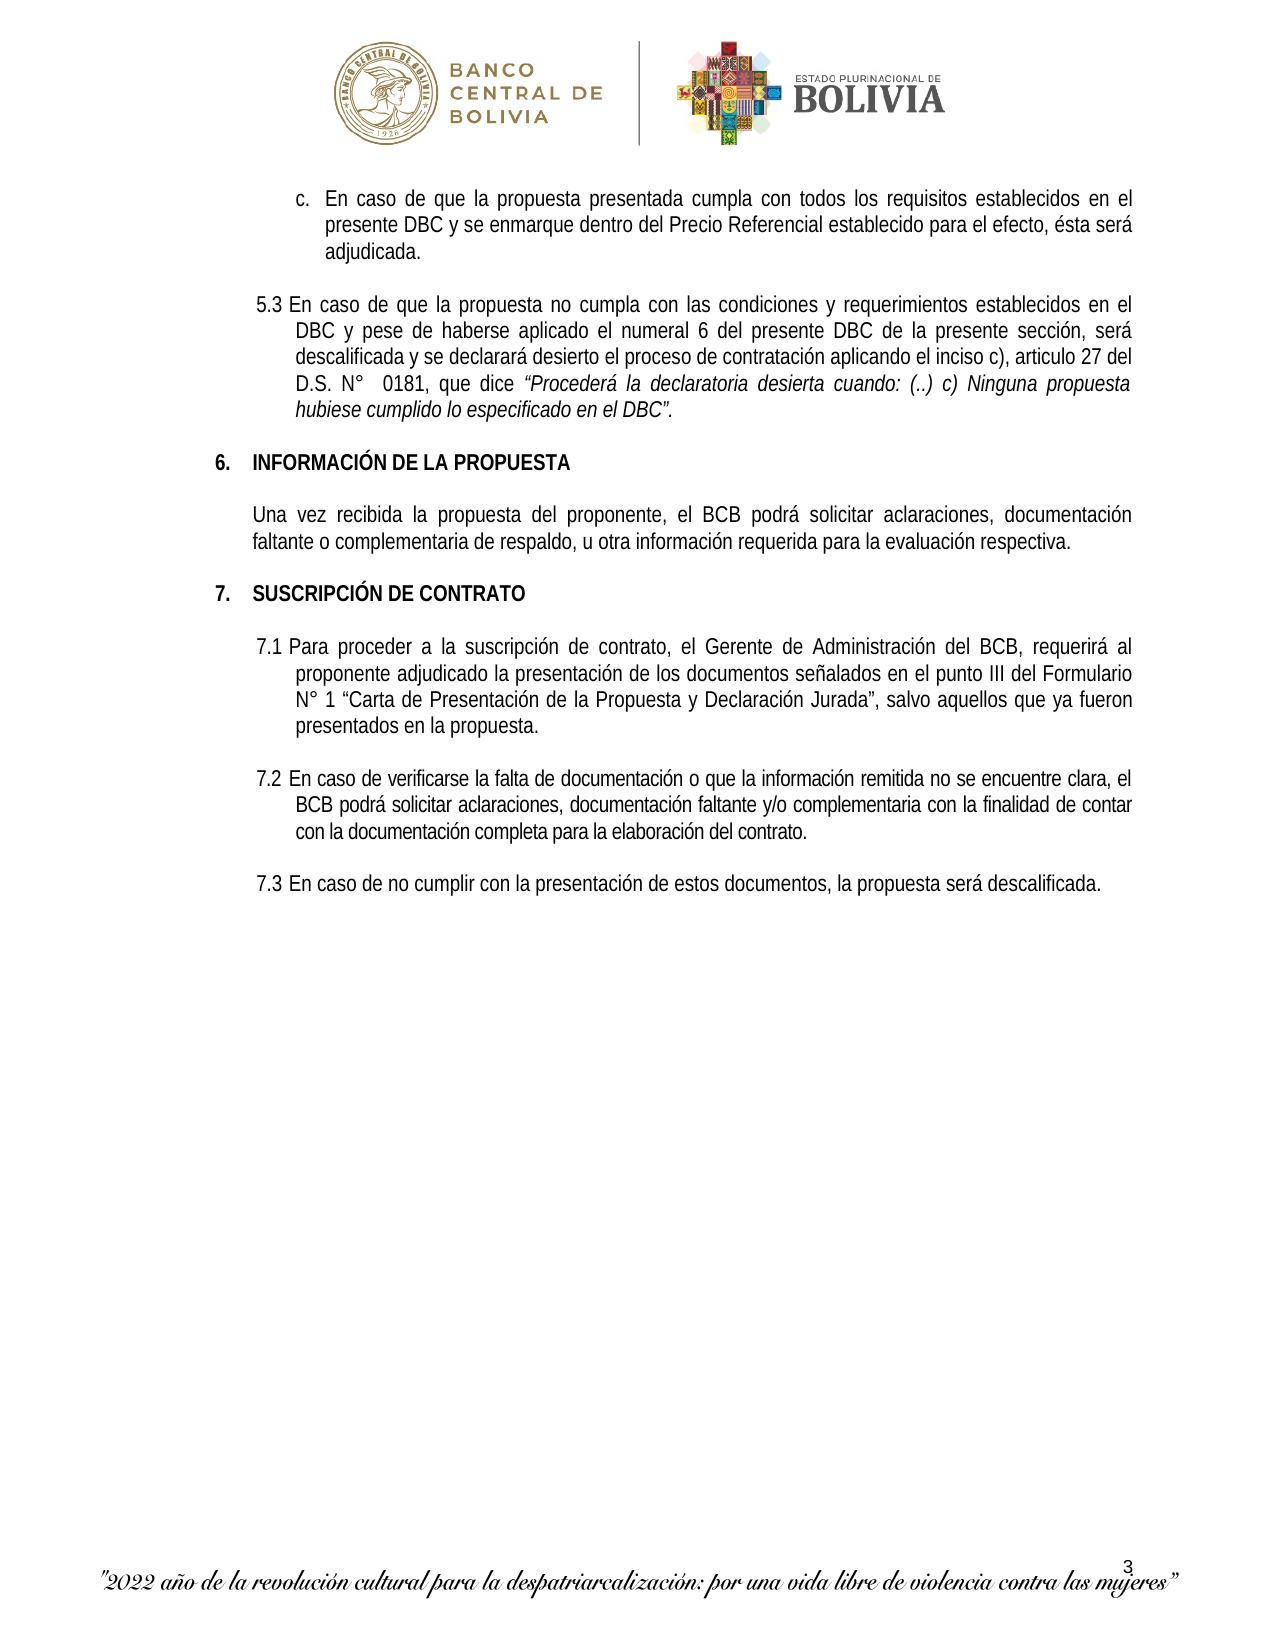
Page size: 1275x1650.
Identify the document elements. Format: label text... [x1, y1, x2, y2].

picture [3, 23, 1275, 184]
list En caso de no cumplir con la presentación de estos documentos, la propuesta será descalificada. [256, 870, 1133, 897]
list En caso de verificarse la falta de documentación o que la información remitida no se encuentre clara, el BCB podrá solicitar aclaraciones, documentación faltante y/o complementaria con la finalidad de contar con la documentación completa para la elaboración del contrato. [256, 765, 1133, 844]
text Una vez recibida la propuesta del proponente, el BCB podrá solicitar aclaraciones, documentación faltante o complementaria de respaldo, u otra información requerida para la evaluación respectiva. [252, 501, 1133, 554]
list SUSCRIPCIÓN DE CONTRATO [215, 580, 1133, 607]
list Para proceder a la suscripción de contrato, el Gerente de Administración del BCB, requerirá al proponente adjudicado la presentación de los documentos señalados en el punto III del Formulario N° 1 “Carta de Presentación de la Propuesta y Declaración Jurada”, salvo aquellos que ya fueron presentados en la propuesta. [256, 633, 1133, 738]
list En caso de que la propuesta no cumpla con las condiciones y requerimientos establecidos en el DBC y pese de haberse aplicado el numeral 6 del presente DBC de la presente sección, será descalificada y se declarará desierto el proceso de contratación aplicando el inciso c), articulo 27 del D.S. N° 0181, que dice “Procederá la declaratoria desierta cuando: (..) c) Ninguna propuesta hubiese cumplido lo especificado en el DBC”. [256, 291, 1133, 422]
list INFORMACIÓN DE LA PROPUESTA [215, 449, 1133, 475]
picture [0, 1553, 1275, 1617]
list En caso de que la propuesta presentada cumpla con todos los requisitos establecidos en el presente DBC y se enmarque dentro del Precio Referencial establecido para el efecto, ésta será adjudicada. [295, 142, 1133, 264]
